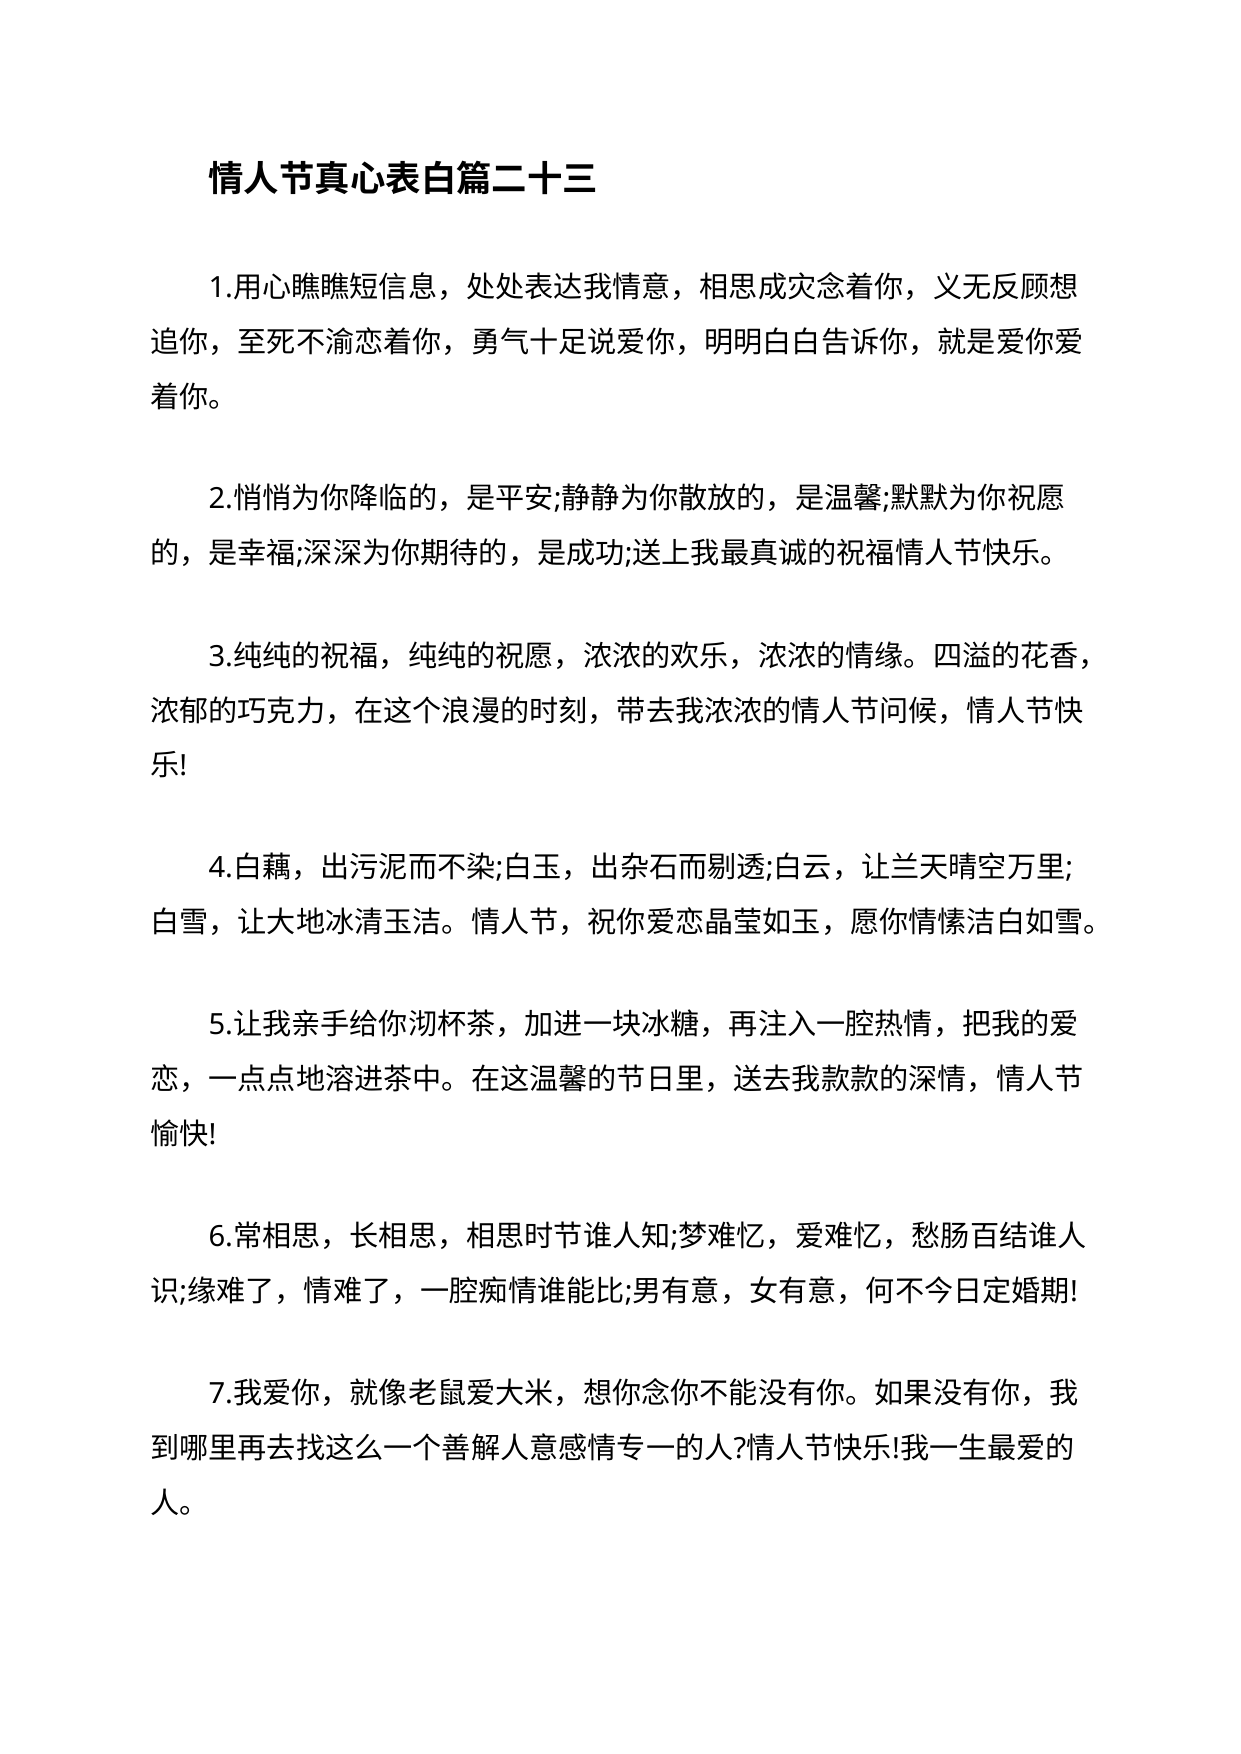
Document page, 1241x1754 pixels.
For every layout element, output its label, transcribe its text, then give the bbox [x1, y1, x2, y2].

text 情人节真心表白篇二十三 [150, 150, 1090, 201]
text 1.用心瞧瞧短信息，处处表达我情意，相思成灾念着你，义无反顾想追你，至死不渝恋着你，勇气十足说爱你，明明白白告诉你，就是爱你爱着你。 [150, 263, 1090, 416]
text 5.让我亲手给你沏杯茶，加进一块冰糖，再注入一腔热情，把我的爱恋，一点点地溶进茶中。在这温馨的节日里，送去我款款的深情，情人节愉快! [150, 1001, 1090, 1153]
text 3.纯纯的祝福，纯纯的祝愿，浓浓的欢乐，浓浓的情缘。四溢的花香，浓郁的巧克力，在这个浪漫的时刻，带去我浓浓的情人节问候，情人节快乐! [150, 632, 1090, 784]
text 2.悄悄为你降临的，是平安;静静为你散放的，是温馨;默默为你祝愿的，是幸福;深深为你期待的，是成功;送上我最真诚的祝福情人节快乐。 [150, 475, 1090, 572]
text 4.白藕，出污泥而不染;白玉，出杂石而剔透;白云，让兰天晴空万里;白雪，让大地冰清玉洁。情人节，祝你爱恋晶莹如玉，愿你情愫洁白如雪。 [150, 844, 1090, 941]
text 7.我爱你，就像老鼠爱大米，想你念你不能没有你。如果没有你，我到哪里再去找这么一个善解人意感情专一的人?情人节快乐!我一生最爱的人。 [150, 1369, 1090, 1522]
text 6.常相思，长相思，相思时节谁人知;梦难忆，爱难忆，愁肠百结谁人识;缘难了，情难了，一腔痴情谁能比;男有意，女有意，何不今日定婚期! [150, 1213, 1090, 1310]
